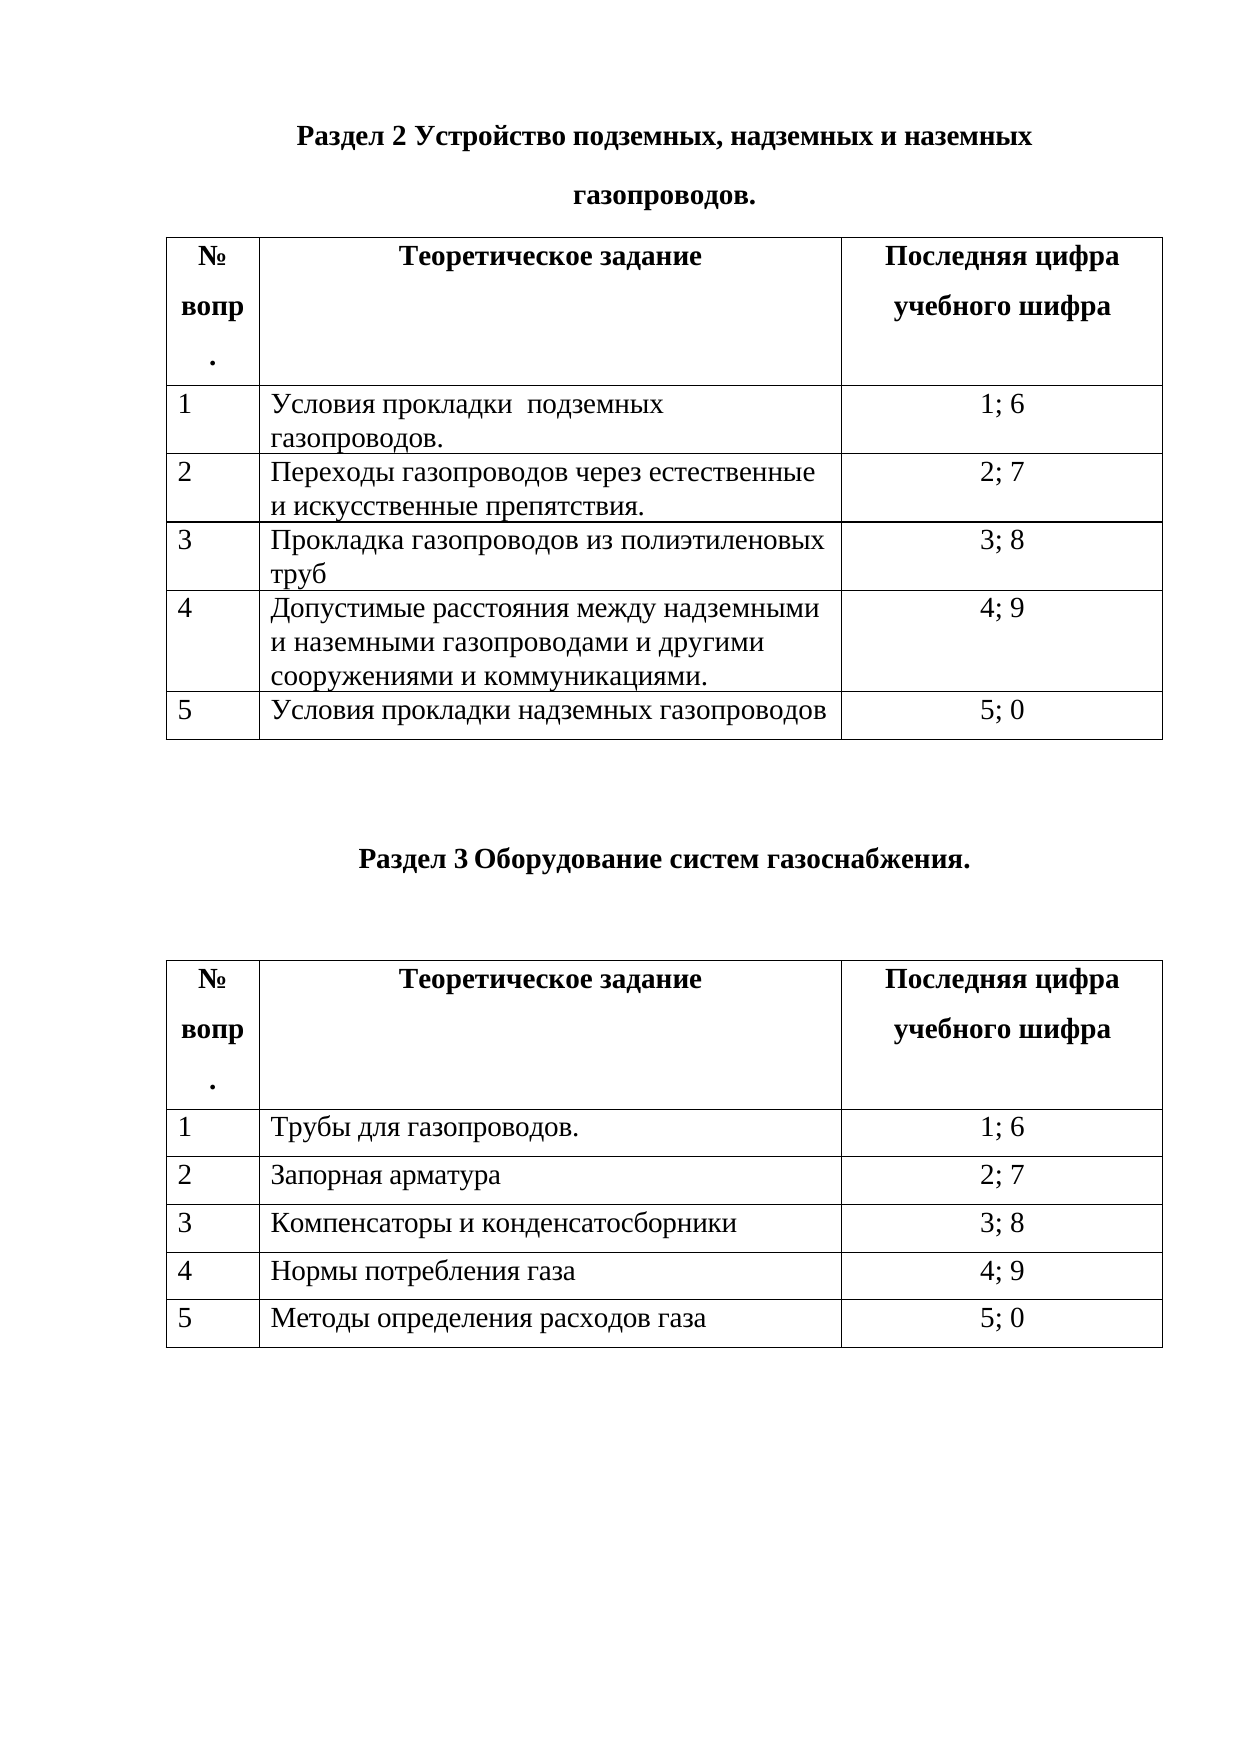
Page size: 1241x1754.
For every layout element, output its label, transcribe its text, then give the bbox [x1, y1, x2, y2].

table_cell 2; 7 [842, 454, 1162, 521]
table_cell 2 [167, 454, 259, 521]
table_cell 2 [167, 1157, 259, 1204]
table_cell Условия прокладки надземных газопроводов [260, 692, 841, 739]
table_cell 3; 8 [842, 1205, 1162, 1252]
table_cell Трубы для газопроводов. [260, 1110, 841, 1156]
table_header № вопр. [167, 238, 259, 385]
table_cell 5 [167, 692, 259, 739]
table_cell 5; 0 [842, 692, 1162, 739]
table_cell 1 [167, 386, 259, 453]
text Раздел 3 Оборудование систем газоснабжения. [177, 841, 1152, 875]
table_cell 3 [167, 523, 259, 589]
table_cell Запорная арматура [260, 1157, 841, 1204]
table_header № вопр. [167, 961, 259, 1108]
table_cell 3; 8 [842, 523, 1162, 589]
table_cell 3 [167, 1205, 259, 1252]
table_cell 4; 9 [842, 591, 1162, 691]
table_header Теоретическое задание [260, 961, 841, 1108]
table_cell Компенсаторы и конденсатосборники [260, 1205, 841, 1252]
table_cell 4 [167, 591, 259, 691]
table_cell 1; 6 [842, 1110, 1162, 1156]
table_cell 1; 6 [842, 386, 1162, 453]
table_cell Переходы газопроводов через естественные и искусственные препятствия. [260, 454, 841, 521]
table_cell Методы определения расходов газа [260, 1300, 841, 1347]
table_header Последняя цифра учебного шифра [842, 238, 1162, 385]
table_cell 4; 9 [842, 1253, 1162, 1299]
table_header Теоретическое задание [260, 238, 841, 385]
table_cell 4 [167, 1253, 259, 1299]
table_cell 5; 0 [842, 1300, 1162, 1347]
table_header Последняя цифра учебного шифра [842, 961, 1162, 1108]
table_cell 2; 7 [842, 1157, 1162, 1204]
table_cell Прокладка газопроводов из полиэтиленовых труб [260, 523, 841, 589]
table_cell Нормы потребления газа [260, 1253, 841, 1299]
text газопроводов. [177, 177, 1152, 211]
text Раздел 2 Устройство подземных, надземных и наземных [177, 118, 1152, 152]
table_cell 5 [167, 1300, 259, 1347]
table_cell 1 [167, 1110, 259, 1156]
table_cell Условия прокладки подземных газопроводов. [260, 386, 841, 453]
table_cell Допустимые расстояния между надземными и наземными газопроводами и другими сооружениями и коммуникациями. [260, 591, 841, 691]
